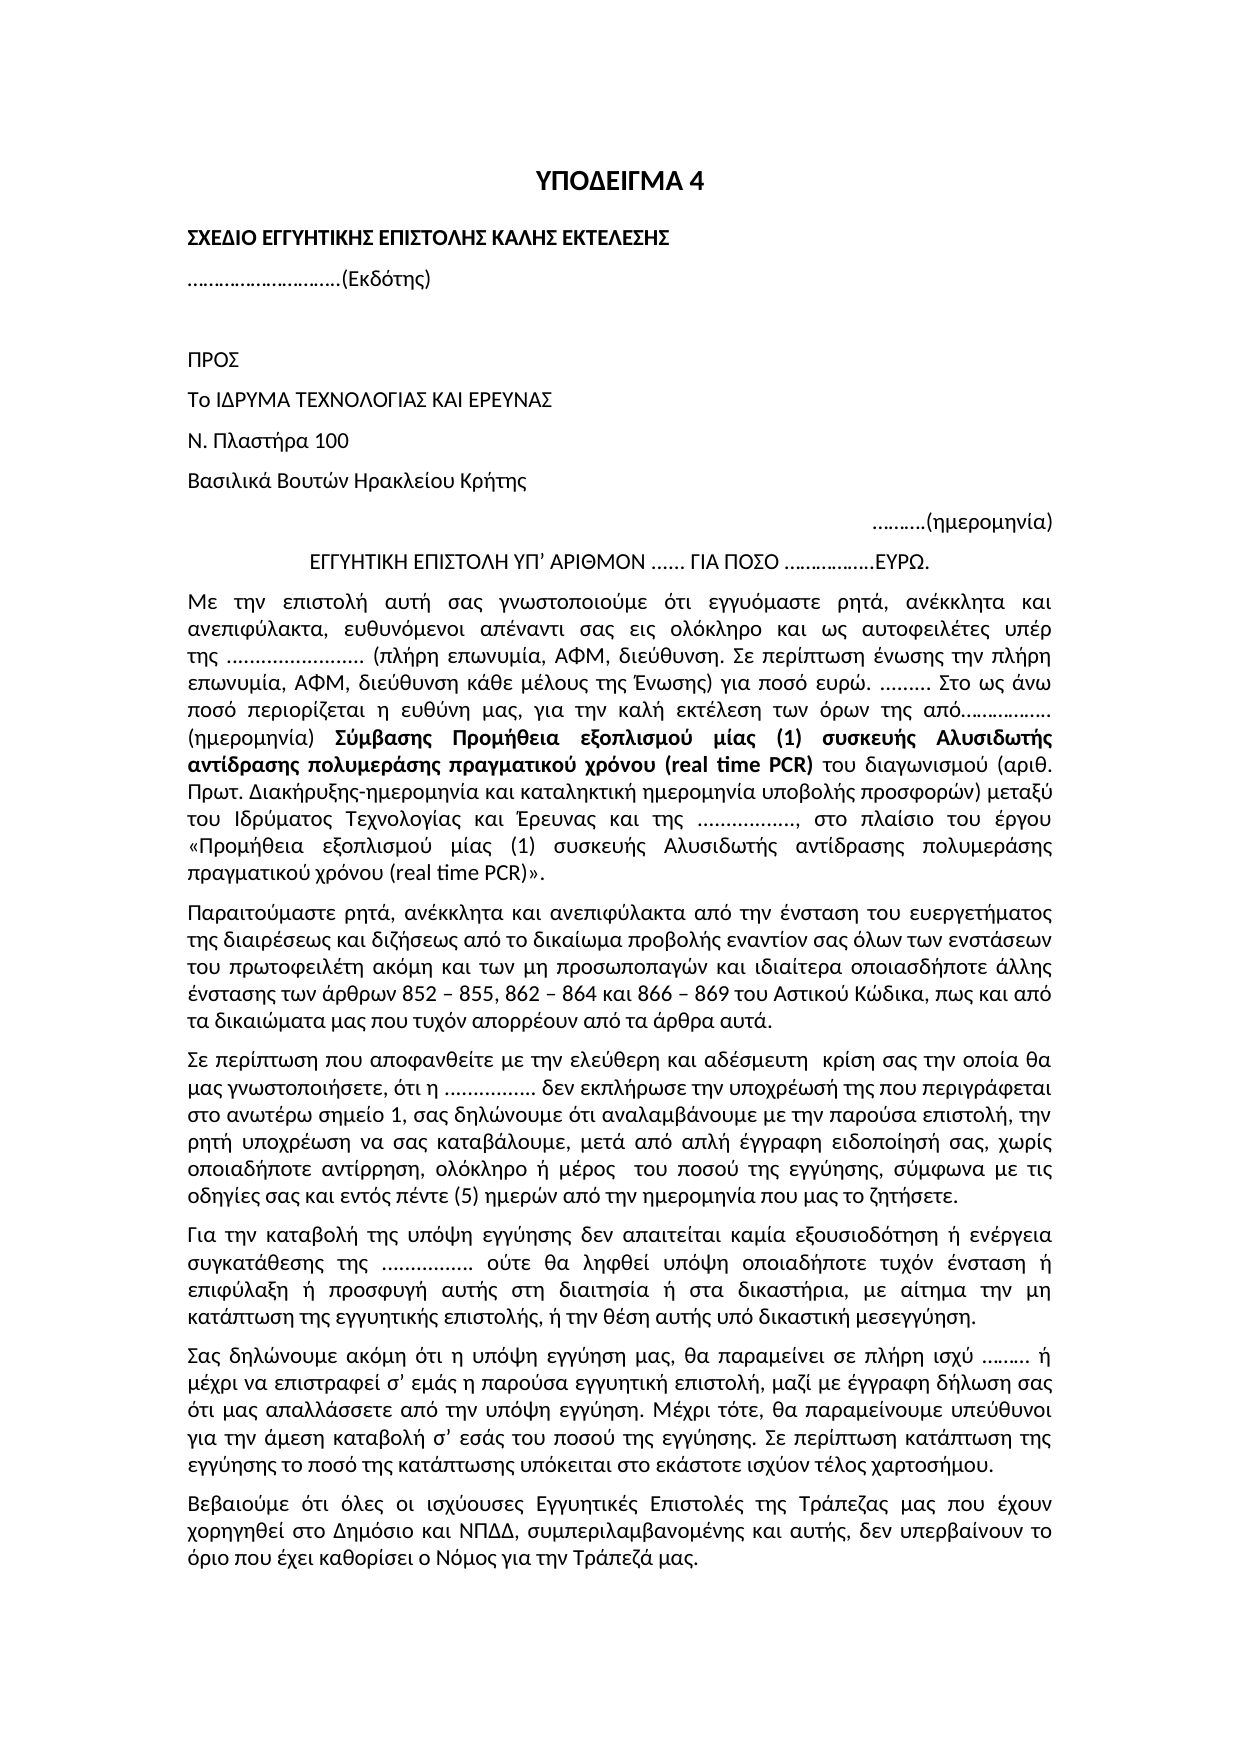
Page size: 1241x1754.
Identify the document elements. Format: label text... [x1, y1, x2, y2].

text Παραιτούμαστε ρητά, ανέκκλητα και ανεπιφύλακτα από την ένσταση του ευεργετήματος της διαιρέσεως και διζήσεως από το δικαίωμα προβολής εναντίον σας όλων των ενστάσεων του πρωτοφειλέτη ακόμη και των μη προσωποπαγών και ιδιαίτερα οποιασδήποτε άλλης ένστασης των άρθρων 852 – 855, 862 – 864 και 866 – 869 του Αστικού Κώδικα, πως και από τα δικαιώματα μας που τυχόν απορρέουν από τα άρθρα αυτά. [187, 898, 1053, 1034]
text ΥΠΟΔΕΙΓΜΑ 4 [187, 162, 1053, 198]
text Το ΙΔΡΥΜΑ ΤΕΧΝΟΛΟΓΙΑΣ ΚΑΙ ΕΡΕΥΝΑΣ [187, 385, 1053, 413]
text ΣΧΕΔΙΟ ΕΓΓΥΗΤΙΚΗΣ ΕΠΙΣΤΟΛΗΣ ΚΑΛΗΣ ΕΚΤΕΛΕΣΗΣ [187, 223, 1053, 251]
text ………………………..(Εκδότης) [187, 264, 1053, 292]
text Σας δηλώνουμε ακόμη ότι η υπόψη εγγύηση μας, θα παραμείνει σε πλήρη ισχύ ……… ή μέχρι να επιστραφεί σ’ εμάς η παρούσα εγγυητική επιστολή, μαζί με έγγραφη δήλωση σας ότι μας απαλλάσσετε από την υπόψη εγγύηση. Μέχρι τότε, θα παραμείνουμε υπεύθυνοι για την άμεση καταβολή σ’ εσάς του ποσού της εγγύησης. Σε περίπτωση κατάπτωση της εγγύησης το ποσό της κατάπτωσης υπόκειται στο εκάστοτε ισχύον τέλος χαρτοσήμου. [187, 1342, 1053, 1477]
text Βασιλικά Βουτών Ηρακλείου Κρήτης [187, 466, 1053, 494]
text Για την καταβολή της υπόψη εγγύησης δεν απαιτείται καμία εξουσιοδότηση ή ενέργεια συγκατάθεσης της ................ ούτε θα ληφθεί υπόψη οποιαδήποτε τυχόν ένσταση ή επιφύλαξη ή προσφυγή αυτής στη διαιτησία ή στα δικαστήρια, με αίτημα την μη κατάπτωση της εγγυητικής επιστολής, ή την θέση αυτής υπό δικαστική μεσεγγύηση. [187, 1221, 1053, 1329]
text ΕΓΓΥΗΤΙΚΗ ΕΠΙΣΤΟΛΗ ΥΠ’ ΑΡΙΘΜΟΝ ...... ΓΙΑ ΠΟΣΟ ……………..ΕΥΡΩ. [187, 547, 1053, 575]
text Σε περίπτωση που αποφανθείτε με την ελεύθερη και αδέσμευτη κρίση σας την οποία θα μας γνωστοποιήσετε, ότι η ................ δεν εκπλήρωσε την υποχρέωσή της που περιγράφεται στο ανωτέρω σημείο 1, σας δηλώνουμε ότι αναλαμβάνουμε με την παρούσα επιστολή, την ρητή υποχρέωση να σας καταβάλουμε, μετά από απλή έγγραφη ειδοποίησή σας, χωρίς οποιαδήποτε αντίρρηση, ολόκληρο ή μέρος του ποσού της εγγύησης, σύμφωνα με τις οδηγίες σας και εντός πέντε (5) ημερών από την ημερομηνία που μας το ζητήσετε. [187, 1046, 1053, 1209]
text Βεβαιούμε ότι όλες οι ισχύουσες Εγγυητικές Επιστολές της Τράπεζας μας που έχουν χορηγηθεί στο Δημόσιο και ΝΠΔΔ, συμπεριλαμβανομένης και αυτής, δεν υπερβαίνουν το όριο που έχει καθορίσει ο Νόμος για την Τράπεζά μας. [187, 1490, 1053, 1571]
text Με την επιστολή αυτή σας γνωστοποιούμε ότι εγγυόμαστε ρητά, ανέκκλητα και ανεπιφύλακτα, ευθυνόμενοι απέναντι σας εις ολόκληρο και ως αυτοφειλέτες υπέρ της ........................ (πλήρη επωνυμία, ΑΦΜ, διεύθυνση. Σε περίπτωση ένωσης την πλήρη επωνυμία, ΑΦΜ, διεύθυνση κάθε μέλους της Ένωσης) για ποσό ευρώ. ......... Στο ως άνω ποσό περιορίζεται η ευθύνη μας, για την καλή εκτέλεση των όρων της από……………..(ημερομηνία) Σύμβασης Προμήθεια εξοπλισμού μίας (1) συσκευής Αλυσιδωτής αντίδρασης πολυμεράσης πραγματικού χρόνου (real time PCR) του διαγωνισμού (αριθ. Πρωτ. Διακήρυξης-ημερομηνία και καταληκτική ημερομηνία υποβολής προσφορών) μεταξύ του Ιδρύματος Τεχνολογίας και Έρευνας και της ................., στο πλαίσιο του έργου «Προμήθεια εξοπλισμού μίας (1) συσκευής Αλυσιδωτής αντίδρασης πολυμεράσης πραγματικού χρόνου (real time PCR)». [187, 588, 1053, 886]
text ΠΡΟΣ [187, 345, 1053, 373]
text Ν. Πλαστήρα 100 [187, 426, 1053, 454]
text ……….(ημερομηνία) [187, 507, 1053, 535]
